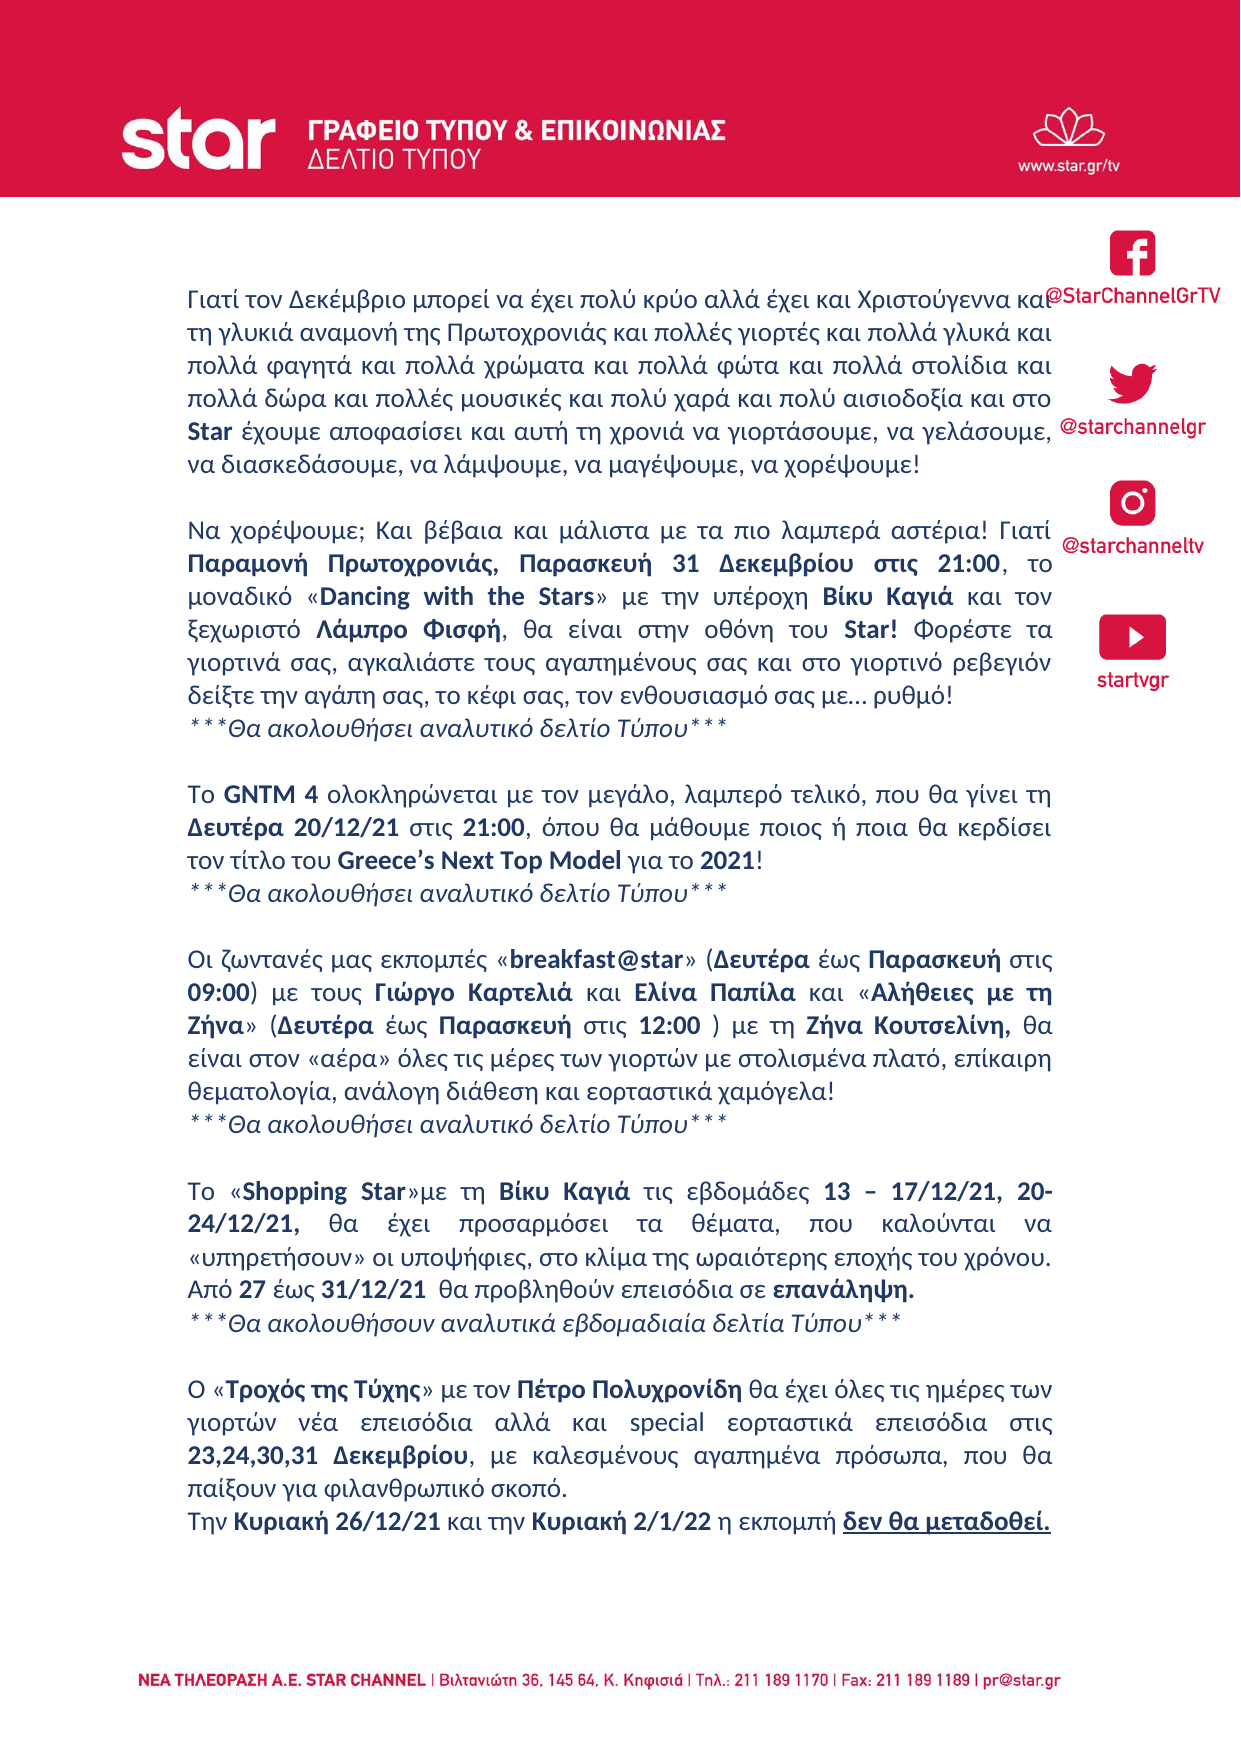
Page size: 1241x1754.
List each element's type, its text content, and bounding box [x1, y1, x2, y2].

text Να χορέψουμε; Και βέβαια και μάλιστα με τα πιο λαμπερά αστέρια! Γιατί Παραμονή Πρωτοχρονιάς, Παρασκευή 31 Δεκεμβρίου στις 21:00, το μοναδικό «Dancing with the Stars» με την υπέροχη Βίκυ Καγιά και τον ξεχωριστό Λάμπρο Φισφή, θα είναι στην οθόνη του Star! Φορέστε τα γιορτινά σας, αγκαλιάστε τους αγαπημένους σας και στο γιορτινό ρεβεγιόν δείξτε την αγάπη σας, το κέφι σας, τον ενθουσιασμό σας με… ρυθμό! [187, 513, 1053, 711]
text Το «Shopping Star»με τη Βίκυ Καγιά τις εβδομάδες 13 – 17/12/21, 20-24/12/21, θα έχει προσαρμόσει τα θέματα, που καλούνται να «υπηρετήσουν» οι υποψήφιες, στο κλίμα της ωραιότερης εποχής του χρόνου. Από 27 έως 31/12/21 θα προβληθούν επεισόδια σε επανάληψη. [187, 1174, 1053, 1306]
picture [0, 0, 1240, 1753]
text Την Κυριακή 26/12/21 και την Κυριακή 2/1/22 η εκπομπή δεν θα μεταδοθεί. [187, 1504, 1053, 1537]
text ***Θα ακολουθήσει αναλυτικό δελτίο Τύπου*** [187, 1108, 1053, 1141]
text Το GNTM 4 ολοκληρώνεται με τον μεγάλο, λαμπερό τελικό, που θα γίνει τη Δευτέρα 20/12/21 στις 21:00, όπου θα μάθουμε ποιος ή ποια θα κερδίσει τον τίτλο του Greece’s Next Top Model για το 2021! [187, 777, 1053, 876]
text Γιατί τον Δεκέμβριο μπορεί να έχει πολύ κρύο αλλά έχει και Χριστούγεννα και τη γλυκιά αναμονή της Πρωτοχρονιάς και πολλές γιορτές και πολλά γλυκά και πολλά φαγητά και πολλά χρώματα και πολλά φώτα και πολλά στολίδια και πολλά δώρα και πολλές μουσικές και πολύ χαρά και πολύ αισιοδοξία και στο Star έχουμε αποφασίσει και αυτή τη χρονιά να γιορτάσουμε, να γελάσουμε, να διασκεδάσουμε, να λάμψουμε, να μαγέψουμε, να χορέψουμε! [187, 282, 1053, 480]
text ***Θα ακολουθήσουν αναλυτικά εβδομαδιαία δελτία Τύπου*** [187, 1306, 1053, 1339]
text ***Θα ακολουθήσει αναλυτικό δελτίο Τύπου*** [187, 876, 1053, 909]
text Ο «Τροχός της Τύχης» με τον Πέτρο Πολυχρονίδη θα έχει όλες τις ημέρες των γιορτών νέα επεισόδια αλλά και special εορταστικά επεισόδια στις 23,24,30,31 Δεκεμβρίου, με καλεσμένους αγαπημένα πρόσωπα, που θα παίξουν για φιλανθρωπικό σκοπό. [187, 1372, 1053, 1504]
text Οι ζωντανές μας εκπομπές «breakfast@star» (Δευτέρα έως Παρασκευή στις 09:00) με τους Γιώργο Καρτελιά και Ελίνα Παπίλα και «Αλήθειες με τη Ζήνα» (Δευτέρα έως Παρασκευή στις 12:00 ) με τη Ζήνα Κουτσελίνη, θα είναι στον «αέρα» όλες τις μέρες των γιορτών με στολισμένα πλατό, επίκαιρη θεματολογία, ανάλογη διάθεση και εορταστικά χαμόγελα! [187, 942, 1053, 1108]
text ***Θα ακολουθήσει αναλυτικό δελτίο Τύπου*** [187, 711, 1053, 744]
